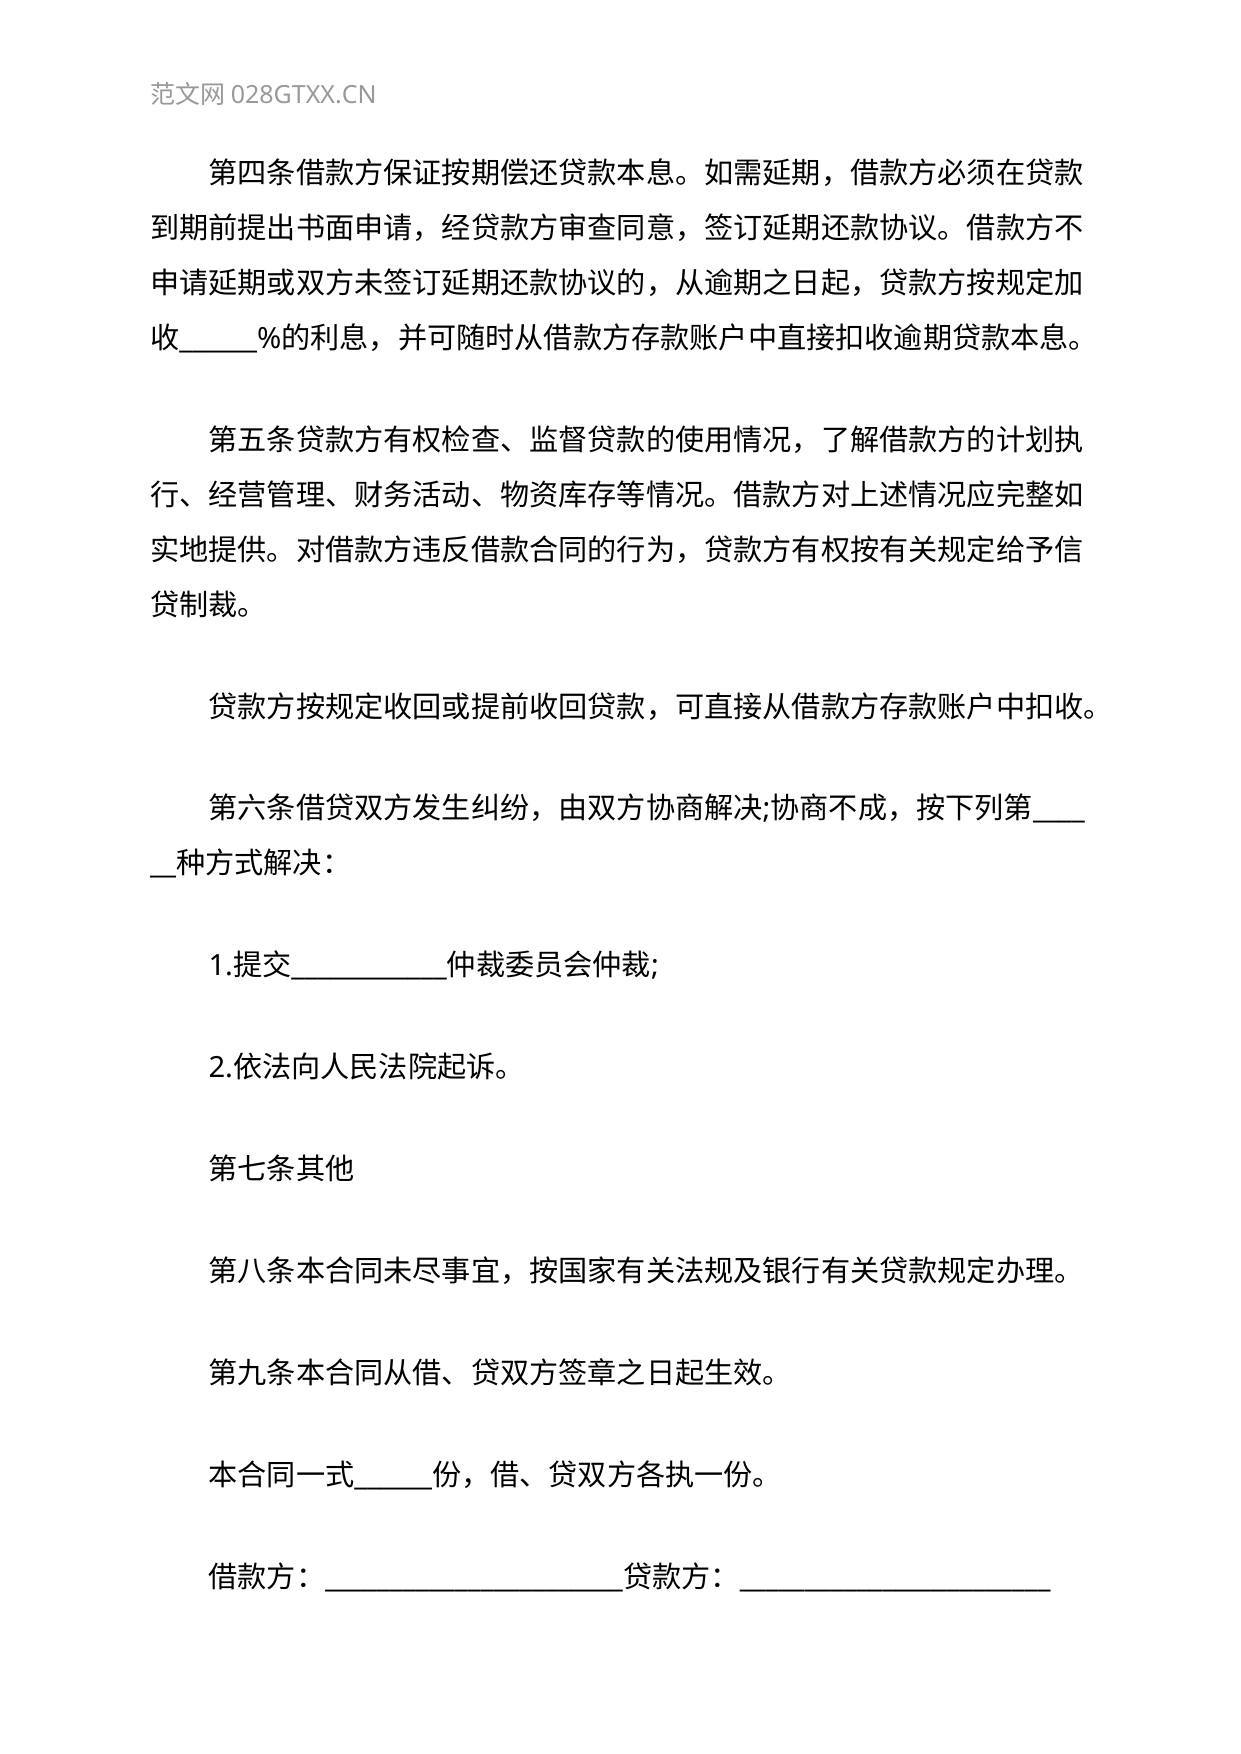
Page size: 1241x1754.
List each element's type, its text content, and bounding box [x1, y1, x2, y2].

text 第八条本合同未尽事宜，按国家有关法规及银行有关贷款规定办理。 [150, 1248, 1090, 1290]
text 第四条借款方保证按期偿还贷款本息。如需延期，借款方必须在贷款到期前提出书面申请，经贷款方审查同意，签订延期还款协议。借款方不申请延期或双方未签订延期还款协议的，从逾期之日起，贷款方按规定加收______%的利息，并可随时从借款方存款账户中直接扣收逾期贷款本息。 [150, 150, 1090, 357]
text 2.依法向人民法院起诉。 [150, 1044, 1090, 1086]
text 第六条借贷双方发生纠纷，由双方协商解决;协商不成，按下列第______种方式解决： [150, 785, 1090, 882]
text 第七条其他 [150, 1146, 1090, 1188]
text 贷款方按规定收回或提前收回贷款，可直接从借款方存款账户中扣收。 [150, 683, 1090, 725]
text 本合同一式______份，借、贷双方各执一份。 [150, 1451, 1090, 1493]
text 借款方：_______________________贷款方：________________________ [150, 1553, 1090, 1596]
text 第五条贷款方有权检查、监督贷款的使用情况，了解借款方的计划执行、经营管理、财务活动、物资库存等情况。借款方对上述情况应完整如实地提供。对借款方违反借款合同的行为，贷款方有权按有关规定给予信贷制裁。 [150, 417, 1090, 624]
text 第九条本合同从借、贷双方签章之日起生效。 [150, 1349, 1090, 1392]
text 1.提交____________仲裁委员会仲裁; [150, 942, 1090, 984]
